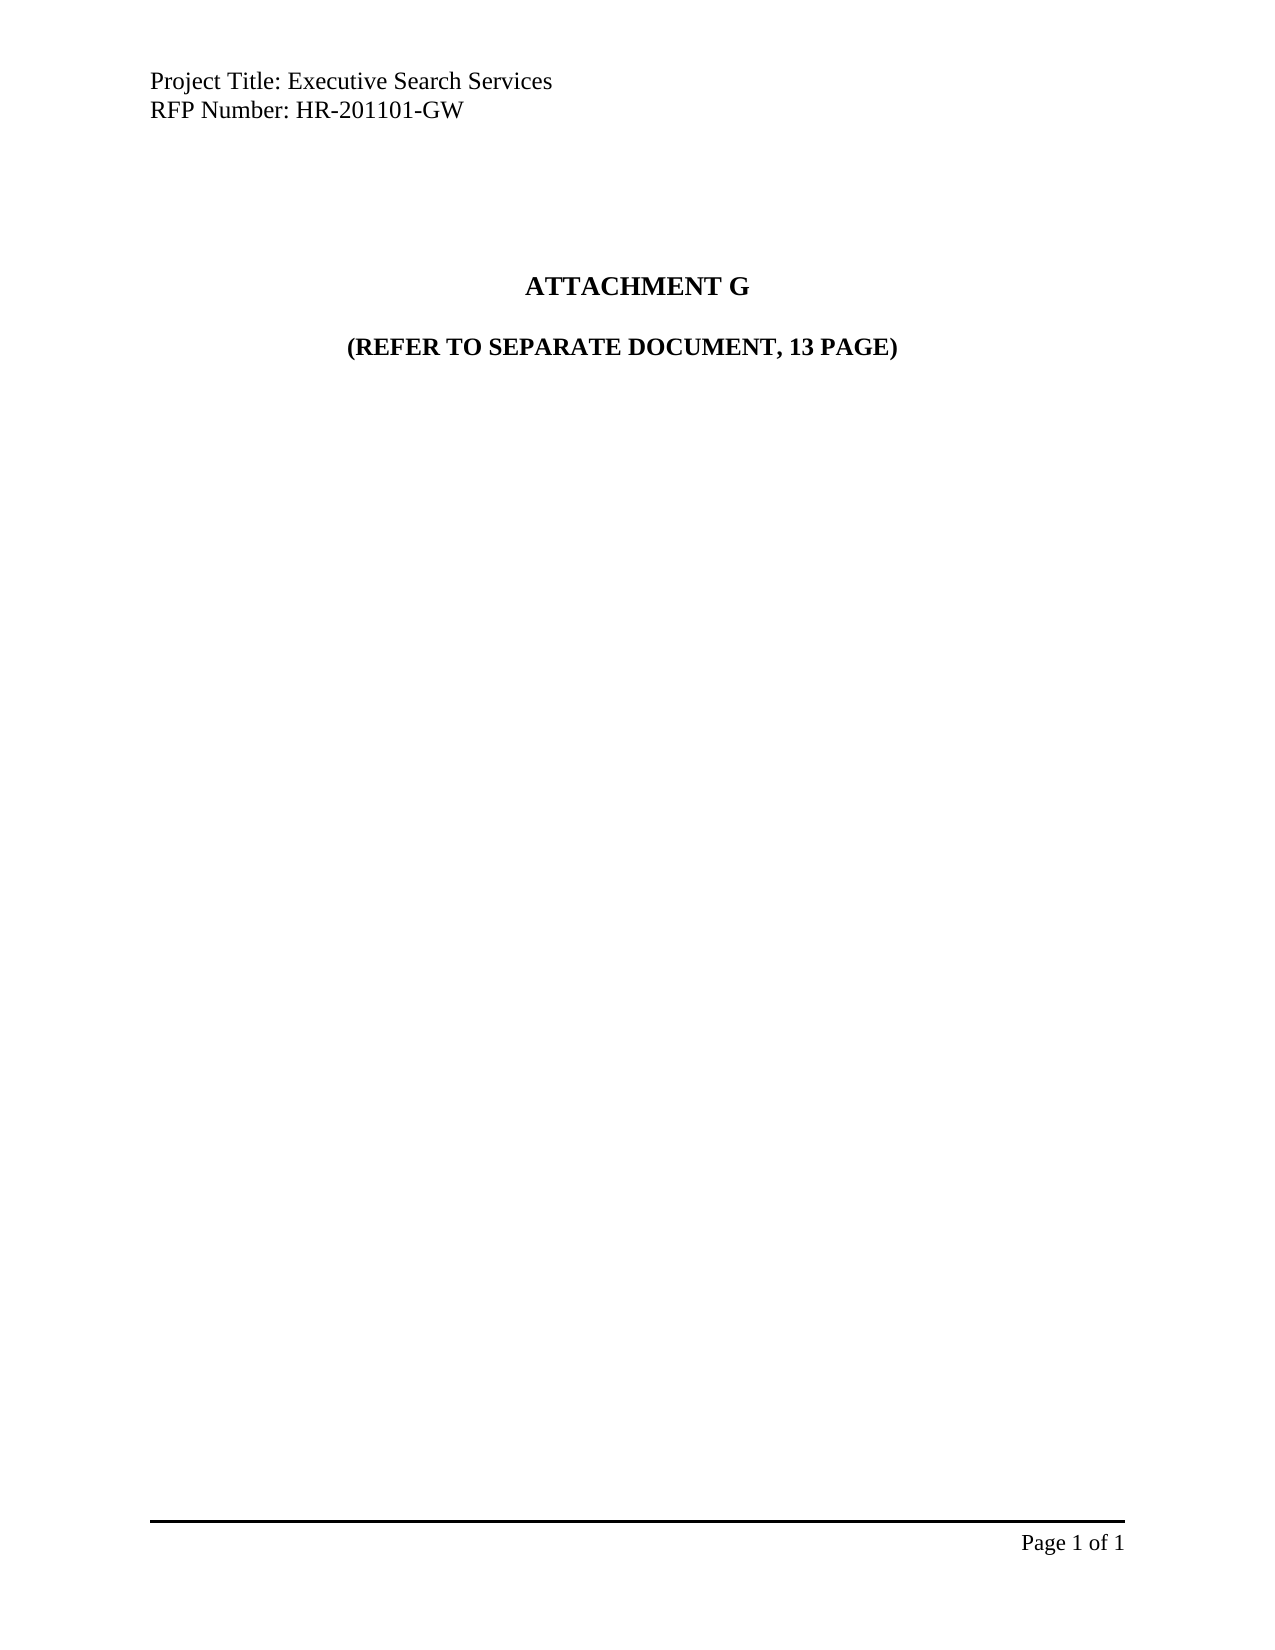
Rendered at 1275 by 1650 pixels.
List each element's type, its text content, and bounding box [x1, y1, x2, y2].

subtitle (Refer to SEPARATE DOCUMENT, 13 page) [150, 332, 1095, 361]
subtitle ATTACHMENT G [150, 270, 1125, 301]
